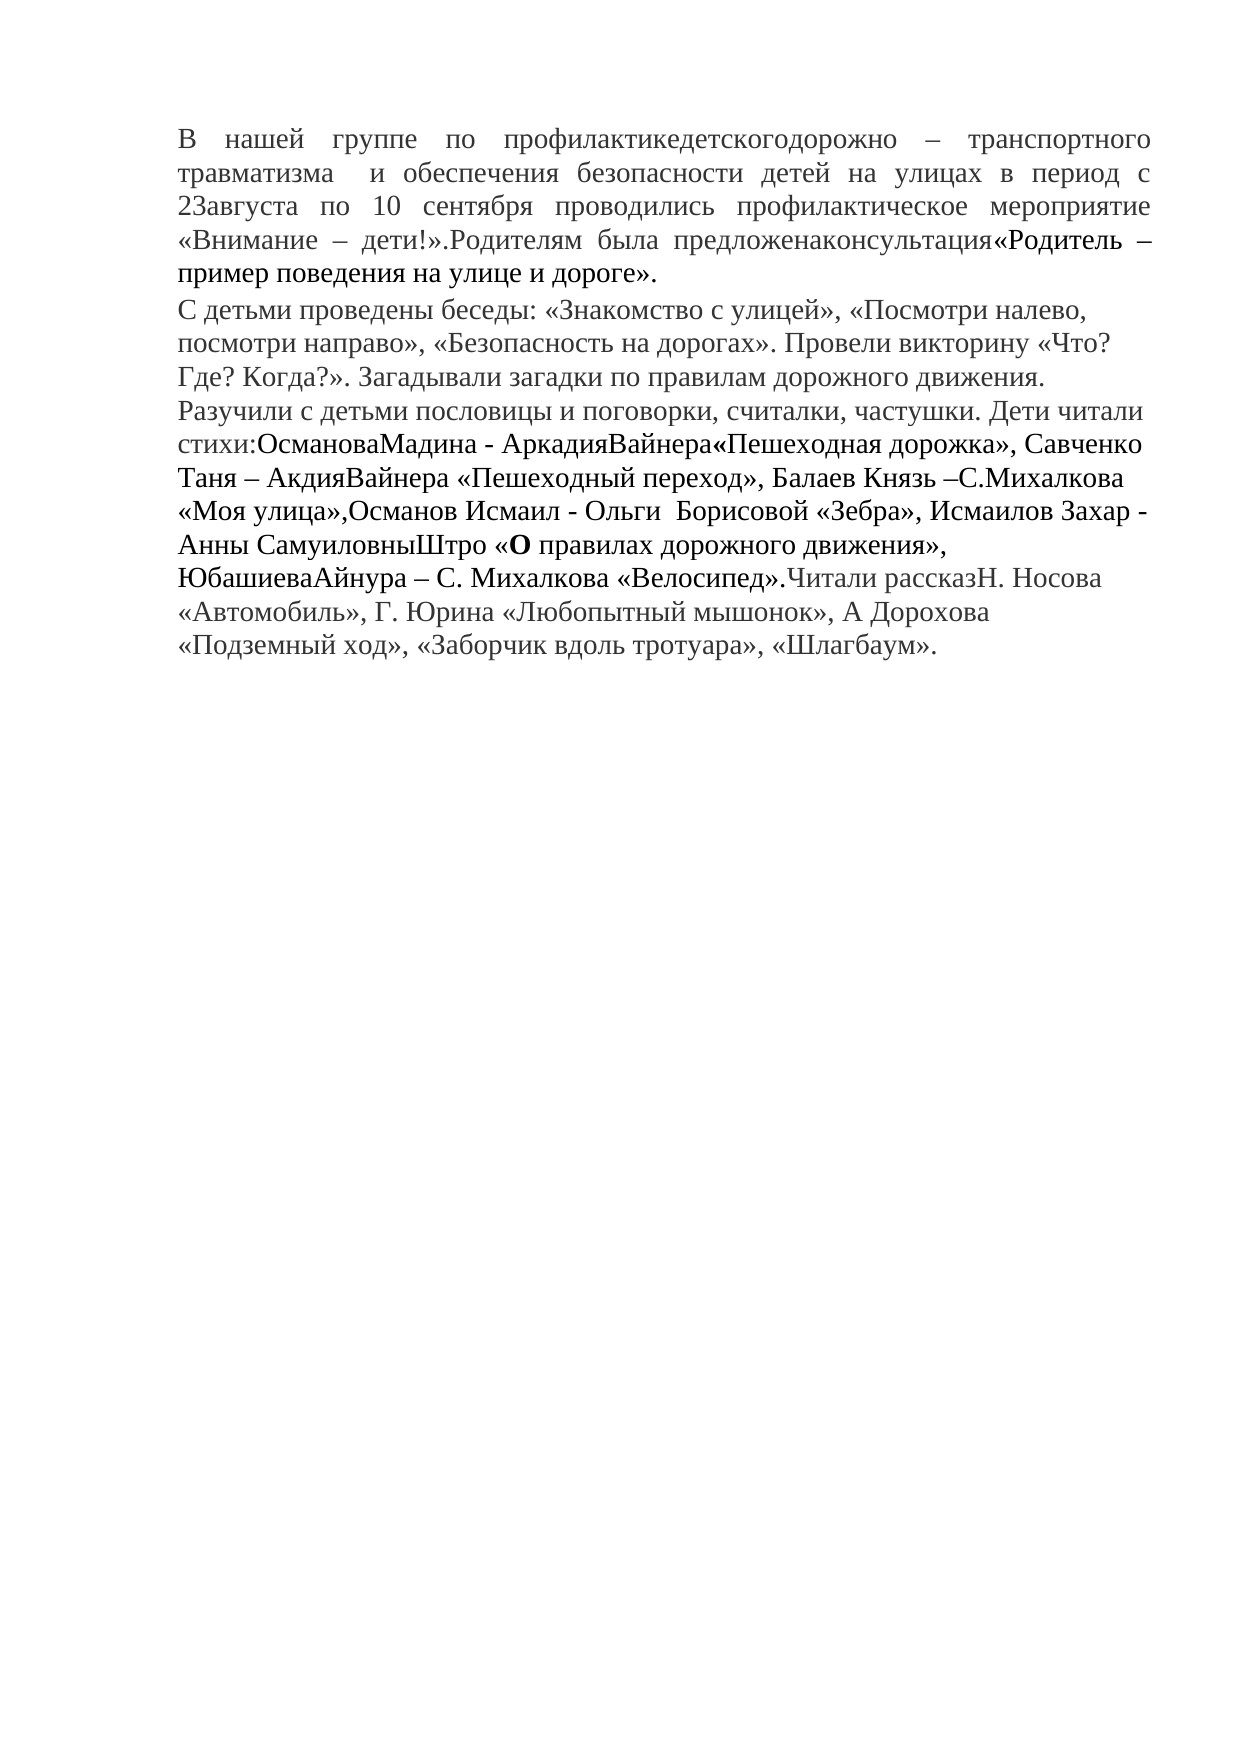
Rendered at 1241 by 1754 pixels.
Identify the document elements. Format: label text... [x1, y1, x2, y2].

text С детьми проведены беседы: «Знакомство с улицей», «Посмотри налево, посмотри направо», «Безопасность на дорогах». Провели викторину «Что? Где? Когда?». Загадывали загадки по правилам дорожного движения. Разучили с детьми пословицы и поговорки, считалки, частушки. Дети читали стихи:ОсмановаМадина - АркадияВайнера«Пешеходная дорожка», Савченко Таня – АкдияВайнера «Пешеходный переход», Балаев Князь –С.Михалкова «Моя улица»,Османов Исмаил - Ольги Борисовой «Зебра», Исмаилов Захар - Анны СамуиловныШтро «О правилах дорожного движения», ЮбашиеваАйнура – С. Михалкова «Велосипед».Читали рассказН. Носова «Автомобиль», Г. Юрина «Любопытный мышонок», А Дорохова «Подземный ход», «Заборчик вдоль тротуара», «Шлагбаум». [177, 292, 1152, 661]
text В нашей группе по профилактикедетскогодорожно – транспортного травматизма и обеспечения безопасности детей на улицах в период с 23августа по 10 сентября проводились профилактическое мероприятие «Внимание – дети!».Родителям была предложенаконсультация«Родитель – пример поведения на улице и дороге». [177, 121, 1152, 289]
